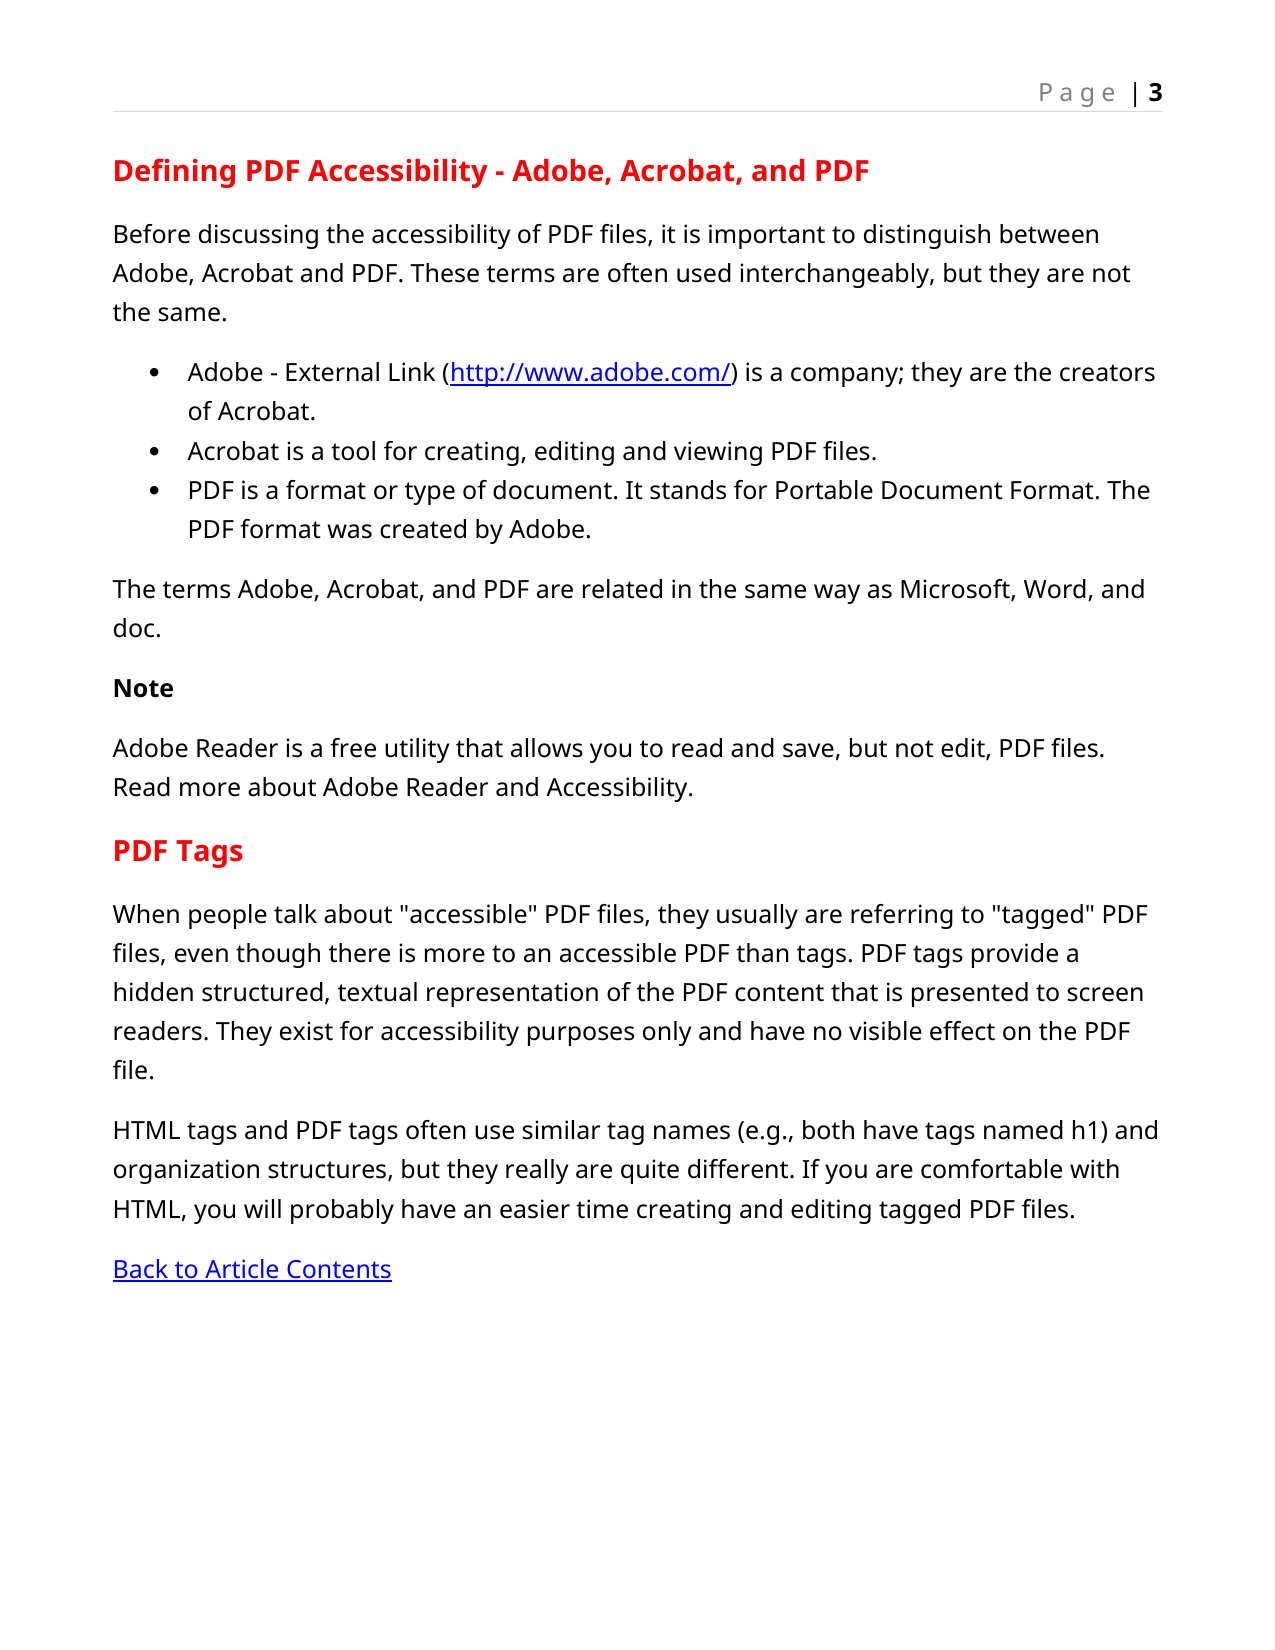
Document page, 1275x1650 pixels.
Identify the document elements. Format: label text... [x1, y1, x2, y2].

text The terms Adobe, Acrobat, and PDF are related in the same way as Microsoft, Word, and doc. [112, 571, 1162, 645]
text Adobe Reader is a free utility that allows you to read and save, but not edit, PDF files. Read more about Adobe Reader and Accessibility. [112, 731, 1162, 804]
list Acrobat is a tool for creating, editing and viewing PDF files. [150, 433, 1162, 467]
text Before discussing the accessibility of PDF files, it is important to distinguish between Adobe, Acrobat and PDF. These terms are often used interchangeably, but they are not the same. [112, 216, 1162, 329]
subtitle PDF Tags [112, 830, 1162, 869]
text HTML tags and PDF tags often use similar tag names (e.g., both have tags named h1) and organization structures, but they really are quite different. If you are comfortable with HTML, you will probably have an easier time creating and editing tagged PDF files. [112, 1113, 1162, 1225]
subtitle Note [112, 671, 1162, 705]
text Back to Article Contents [112, 1251, 1162, 1285]
subtitle Defining PDF Accessibility - Adobe, Acrobat, and PDF [112, 150, 1162, 190]
text When people talk about "accessible" PDF files, they usually are referring to "tagged" PDF files, even though there is more to an accessible PDF than tags. PDF tags provide a hidden structured, textual representation of the PDF content that is presented to screen readers. They exist for accessibility purposes only and have no visible effect on the PDF file. [112, 896, 1162, 1087]
list Adobe - External Link (http://www.adobe.com/) is a company; they are the creators of Acrobat. [150, 355, 1162, 428]
list PDF is a format or type of document. It stands for Portable Document Format. The PDF format was created by Adobe. [150, 472, 1162, 546]
